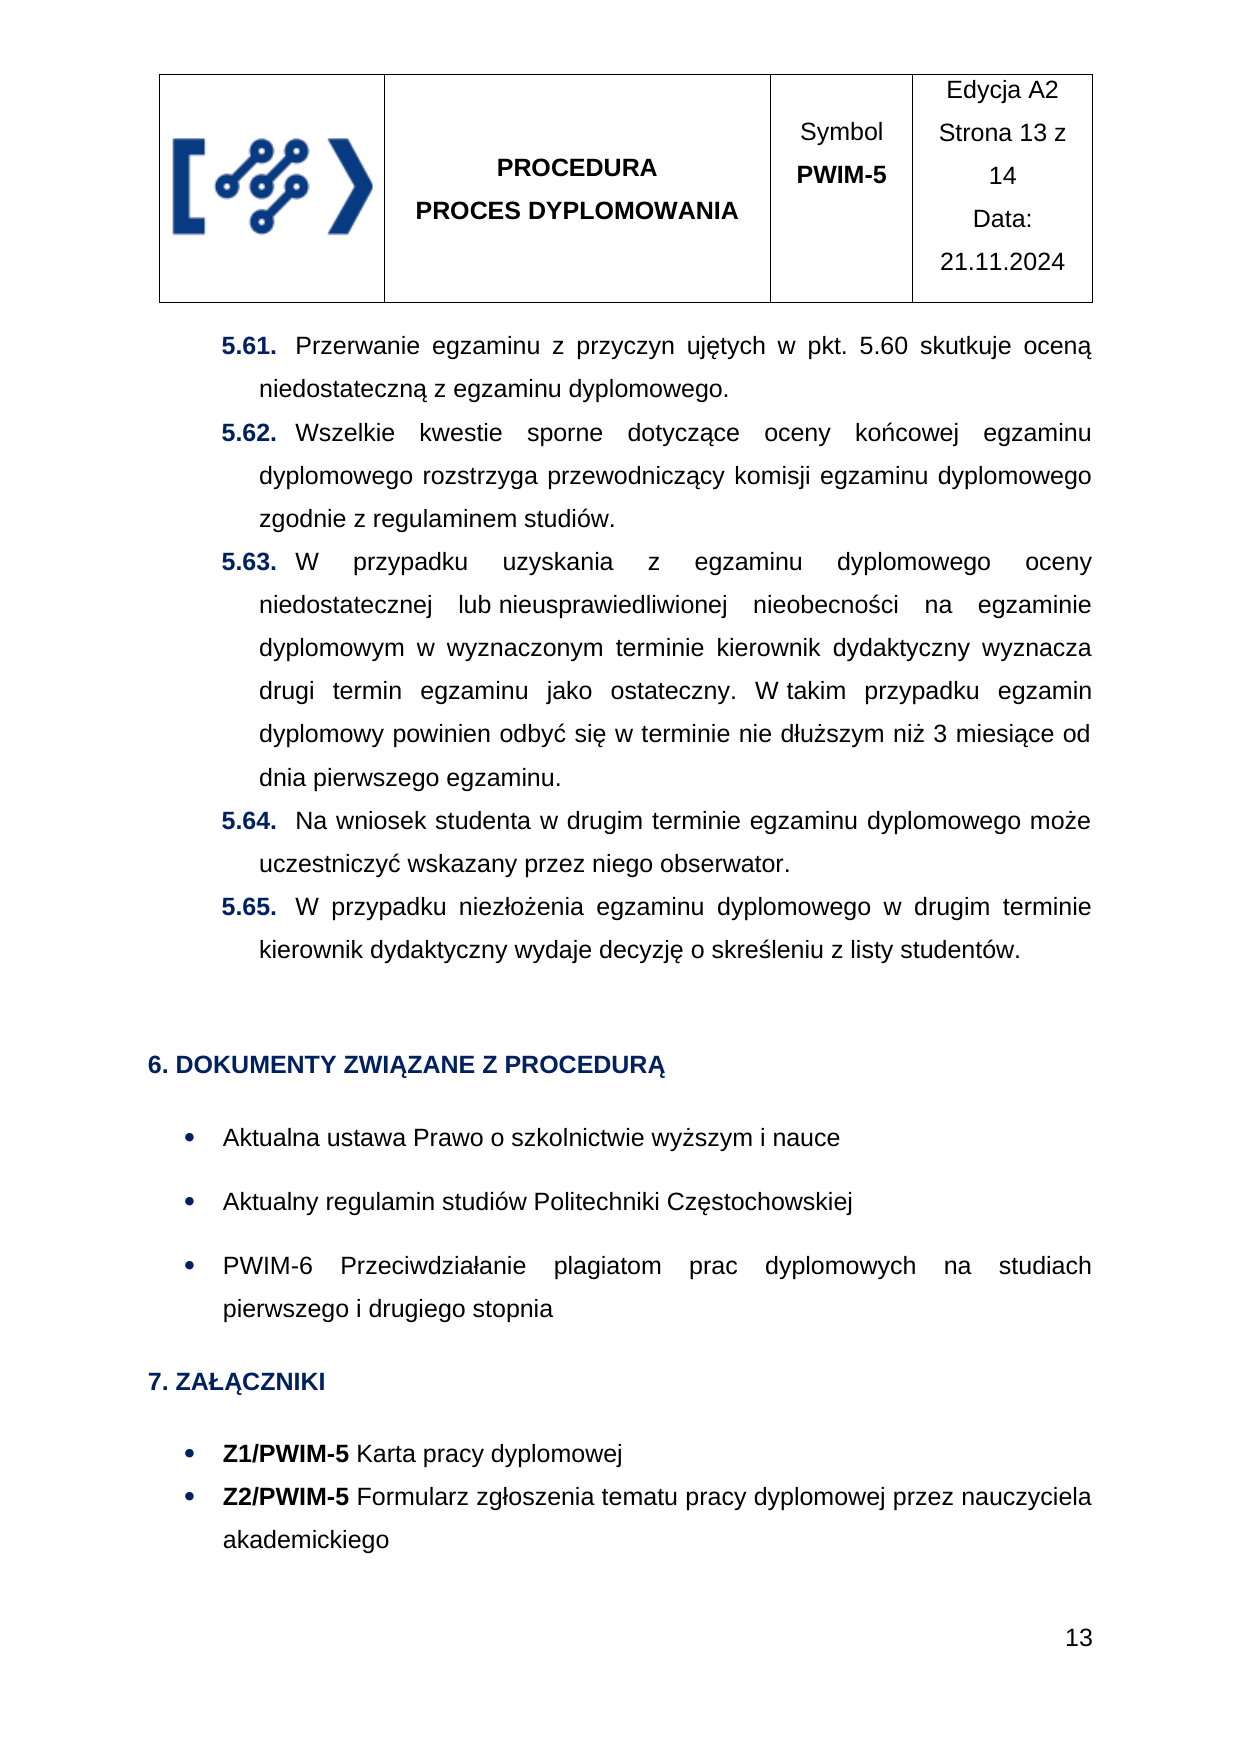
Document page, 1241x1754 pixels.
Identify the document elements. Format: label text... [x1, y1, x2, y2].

list PWIM-6 Przeciwdziałanie plagiatom prac dyplomowych na studiach pierwszego i drugiego stopnia [185, 1251, 1093, 1323]
text 6. DOKUMENTY ZWIĄZANE Z PROCEDURĄ [148, 1051, 1093, 1079]
list Aktualny regulamin studiów Politechniki Częstochowskiej [185, 1187, 1093, 1216]
list Wszelkie kwestie sporne dotyczące oceny końcowej egzaminu dyplomowego rozstrzyga przewodniczący komisji egzaminu dyplomowego zgodnie z regulaminem studiów. [221, 418, 1093, 533]
list Przerwanie egzaminu z przyczyn ujętych w pkt. 5.60 skutkuje oceną niedostateczną z egzaminu dyplomowego. [221, 331, 1093, 403]
list Aktualna ustawa Prawo o szkolnictwie wyższym i nauce [185, 1123, 1093, 1152]
list Z2/PWIM-5 Formularz zgłoszenia tematu pracy dyplomowej przez nauczyciela akademickiego [185, 1482, 1093, 1554]
list Z1/PWIM-5 Karta pracy dyplomowej [185, 1439, 1093, 1468]
text 7. ZAŁĄCZNIKI [148, 1366, 1093, 1395]
list W przypadku uzyskania z egzaminu dyplomowego oceny niedostatecznej lub nieusprawiedliwionej nieobecności na egzaminie dyplomowym w wyznaczonym terminie kierownik dydaktyczny wyznacza drugi termin egzaminu jako ostateczny. W takim przypadku egzamin dyplomowy powinien odbyć się w terminie nie dłuższym niż 3 miesiące od dnia pierwszego egzaminu. [221, 547, 1093, 791]
list Na wniosek studenta w drugim terminie egzaminu dyplomowego może uczestniczyć wskazany przez niego obserwator. [221, 806, 1093, 878]
list W przypadku niezłożenia egzaminu dyplomowego w drugim terminie kierownik dydaktyczny wydaje decyzję o skreśleniu z listy studentów. [221, 892, 1093, 964]
